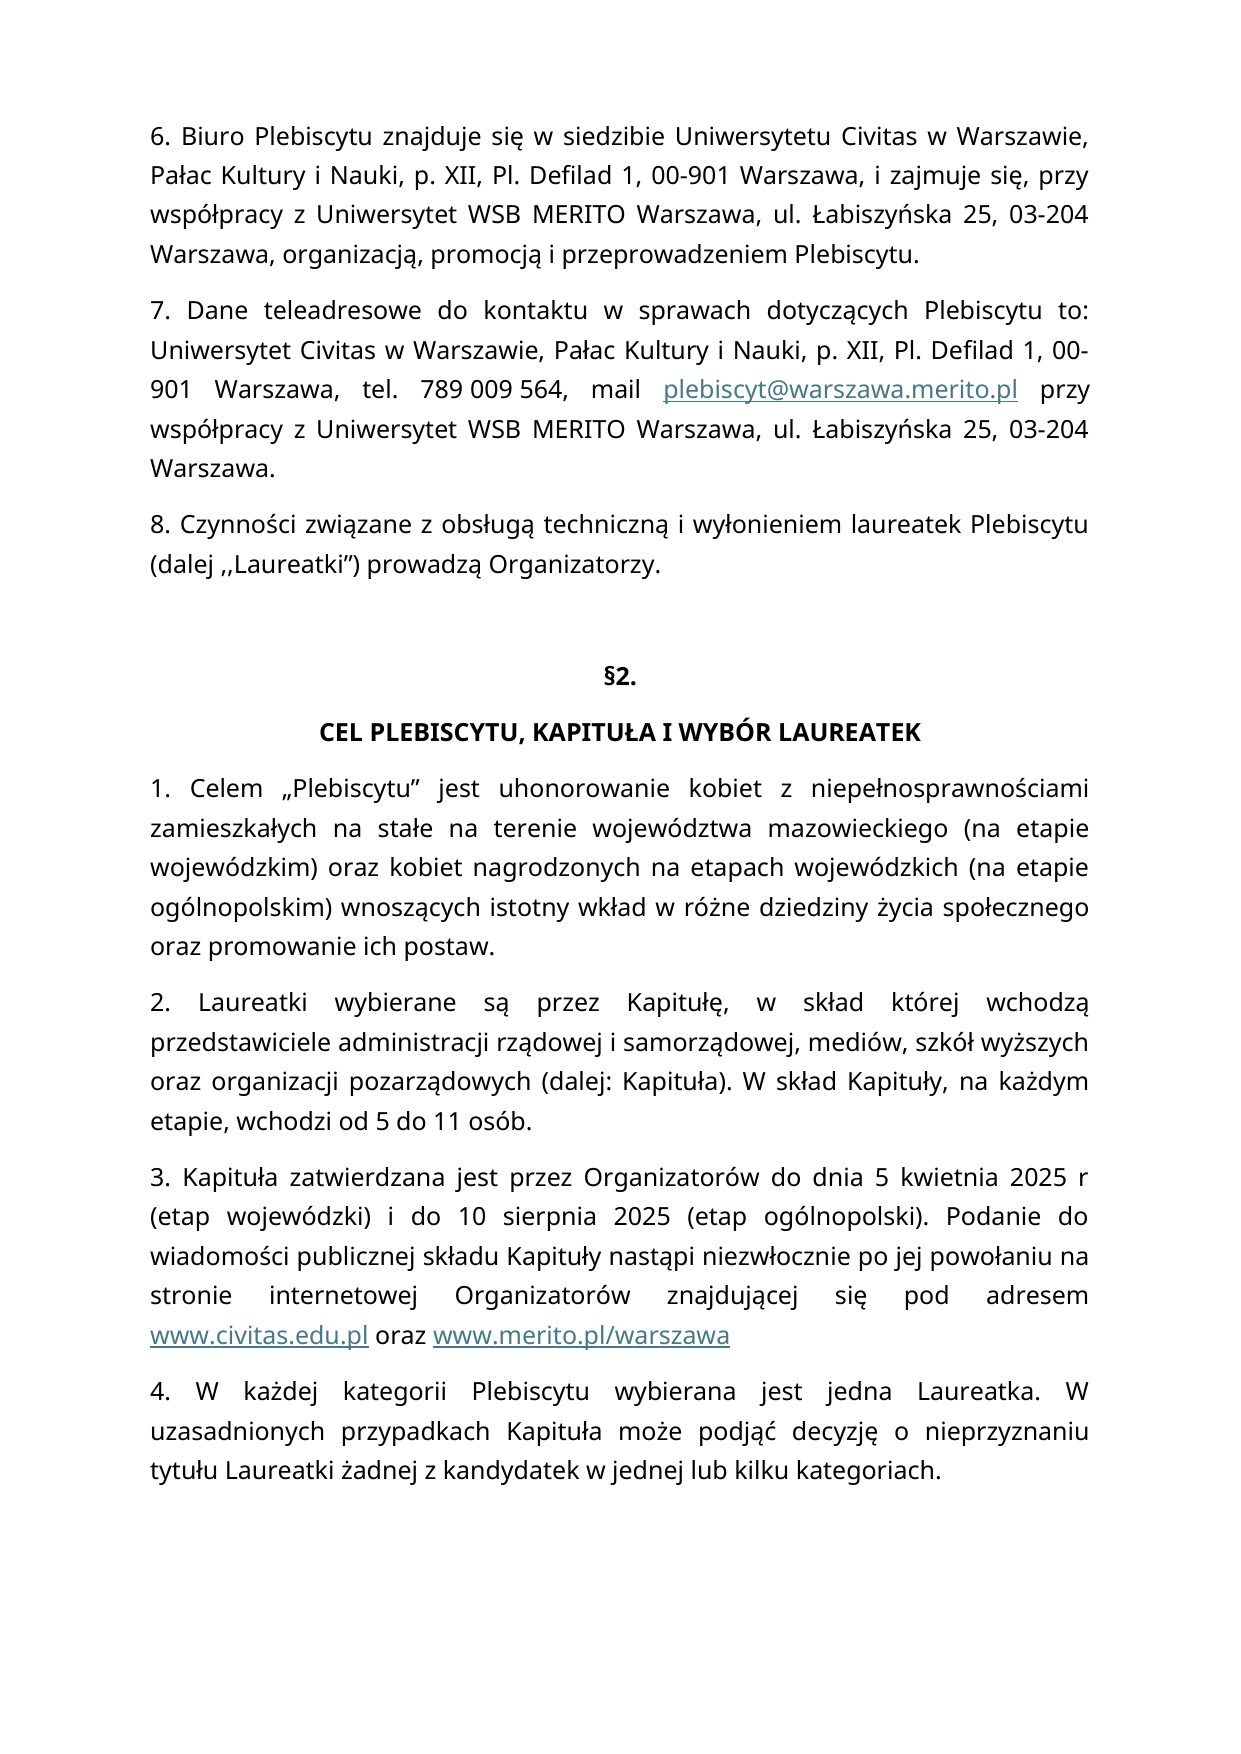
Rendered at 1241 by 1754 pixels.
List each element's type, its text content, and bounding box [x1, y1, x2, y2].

text CEL PLEBISCYTU, KAPITUŁA I WYBÓR LAUREATEK [150, 715, 1090, 749]
text §2. [150, 659, 1090, 693]
text 6. Biuro Plebiscytu znajduje się w siedzibie Uniwersytetu Civitas w Warszawie, Pałac Kultury i Nauki, p. XII, Pl. Defilad 1, 00-901 Warszawa, i zajmuje się, przy współpracy z Uniwersytet WSB MERITO Warszawa, ul. Łabiszyńska 25, 03-204 Warszawa, organizacją, promocją i przeprowadzeniem Plebiscytu. [150, 118, 1090, 271]
text 4. W każdej kategorii Plebiscytu wybierana jest jedna Laureatka. W uzasadnionych przypadkach Kapituła może podjąć decyzję o nieprzyznaniu tytułu Laureatki żadnej z kandydatek w jednej lub kilku kategoriach. [150, 1374, 1090, 1487]
text 8. Czynności związane z obsługą techniczną i wyłonieniem laureatek Plebiscytu (dalej ,,Laureatki”) prowadzą Organizatorzy. [150, 507, 1090, 580]
text 3. Kapituła zatwierdzana jest przez Organizatorów do dnia 5 kwietnia 2025 r (etap wojewódzki) i do 10 sierpnia 2025 (etap ogólnopolski). Podanie do wiadomości publicznej składu Kapituły nastąpi niezwłocznie po jej powołaniu na stronie internetowej Organizatorów znajdującej się pod adresem www.civitas.edu.pl oraz www.merito.pl/warszawa [150, 1159, 1090, 1352]
text 2. Laureatki wybierane są przez Kapitułę, w skład której wchodzą przedstawiciele administracji rządowej i samorządowej, mediów, szkół wyższych oraz organizacji pozarządowych (dalej: Kapituła). W skład Kapituły, na każdym etapie, wchodzi od 5 do 11 osób. [150, 985, 1090, 1137]
text 7. Dane teleadresowe do kontaktu w sprawach dotyczących Plebiscytu to: Uniwersytet Civitas w Warszawie, Pałac Kultury i Nauki, p. XII, Pl. Defilad 1, 00-901 Warszawa, tel. 789 009 564, mail plebiscyt@warszawa.merito.pl przy współpracy z Uniwersytet WSB MERITO Warszawa, ul. Łabiszyńska 25, 03-204 Warszawa. [150, 293, 1090, 485]
text 1. Celem „Plebiscytu” jest uhonorowanie kobiet z niepełnosprawnościami zamieszkałych na stałe na terenie województwa mazowieckiego (na etapie wojewódzkim) oraz kobiet nagrodzonych na etapach wojewódzkich (na etapie ogólnopolskim) wnoszących istotny wkład w różne dziedziny życia społecznego oraz promowanie ich postaw. [150, 771, 1090, 963]
